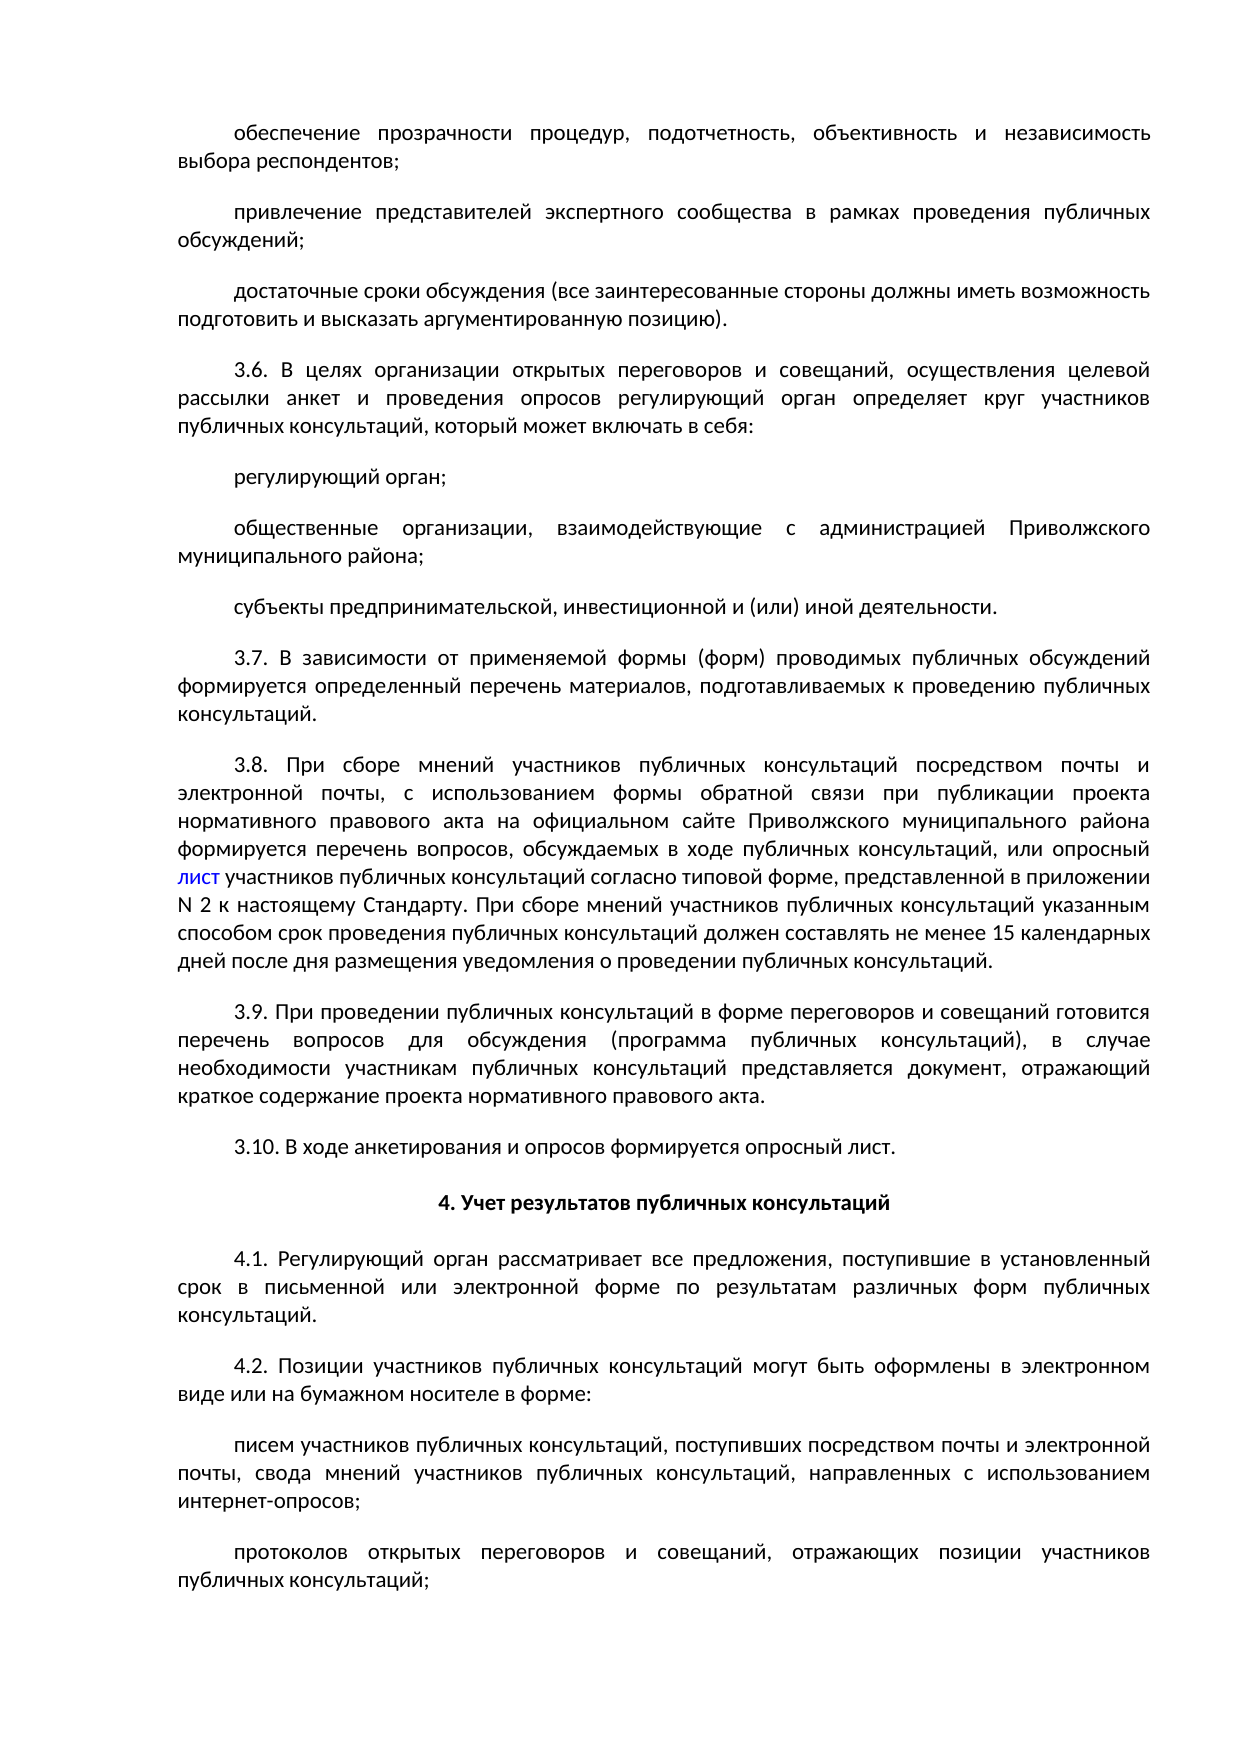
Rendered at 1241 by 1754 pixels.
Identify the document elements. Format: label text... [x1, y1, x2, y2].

text субъекты предпринимательской, инвестиционной и (или) иной деятельности. [177, 592, 1152, 620]
text привлечение представителей экспертного сообщества в рамках проведения публичных обсуждений; [177, 197, 1152, 253]
text общественные организации, взаимодействующие с администрацией Приволжского муниципального района; [177, 513, 1152, 569]
text писем участников публичных консультаций, поступивших посредством почты и электронной почты, свода мнений участников публичных консультаций, направленных с использованием интернет-опросов; [177, 1430, 1152, 1514]
text регулирующий орган; [177, 462, 1152, 490]
text 4.2. Позиции участников публичных консультаций могут быть оформлены в электронном виде или на бумажном носителе в форме: [177, 1351, 1152, 1407]
text 3.10. В ходе анкетирования и опросов формируется опросный лист. [177, 1132, 1152, 1160]
text 3.6. В целях организации открытых переговоров и совещаний, осуществления целевой рассылки анкет и проведения опросов регулирующий орган определяет круг участников публичных консультаций, который может включать в себя: [177, 355, 1152, 439]
text 3.8. При сборе мнений участников публичных консультаций посредством почты и электронной почты, с использованием формы обратной связи при публикации проекта нормативного правового акта на официальном сайте Приволжского муниципального района формируется перечень вопросов, обсуждаемых в ходе публичных консультаций, или опросный лист участников публичных консультаций согласно типовой форме, представленной в приложении N 2 к настоящему Стандарту. При сборе мнений участников публичных консультаций указанным способом срок проведения публичных консультаций должен составлять не менее 15 календарных дней после дня размещения уведомления о проведении публичных консультаций. [177, 750, 1152, 974]
text обеспечение прозрачности процедур, подотчетность, объективность и независимость выбора респондентов; [177, 118, 1152, 174]
text достаточные сроки обсуждения (все заинтересованные стороны должны иметь возможность подготовить и высказать аргументированную позицию). [177, 276, 1152, 332]
text протоколов открытых переговоров и совещаний, отражающих позиции участников публичных консультаций; [177, 1537, 1152, 1593]
title 4. Учет результатов публичных консультаций [177, 1188, 1152, 1216]
text 4.1. Регулирующий орган рассматривает все предложения, поступившие в установленный срок в письменной или электронной форме по результатам различных форм публичных консультаций. [177, 1244, 1152, 1328]
text 3.7. В зависимости от применяемой формы (форм) проводимых публичных обсуждений формируется определенный перечень материалов, подготавливаемых к проведению публичных консультаций. [177, 643, 1152, 727]
text 3.9. При проведении публичных консультаций в форме переговоров и совещаний готовится перечень вопросов для обсуждения (программа публичных консультаций), в случае необходимости участникам публичных консультаций представляется документ, отражающий краткое содержание проекта нормативного правового акта. [177, 997, 1152, 1109]
